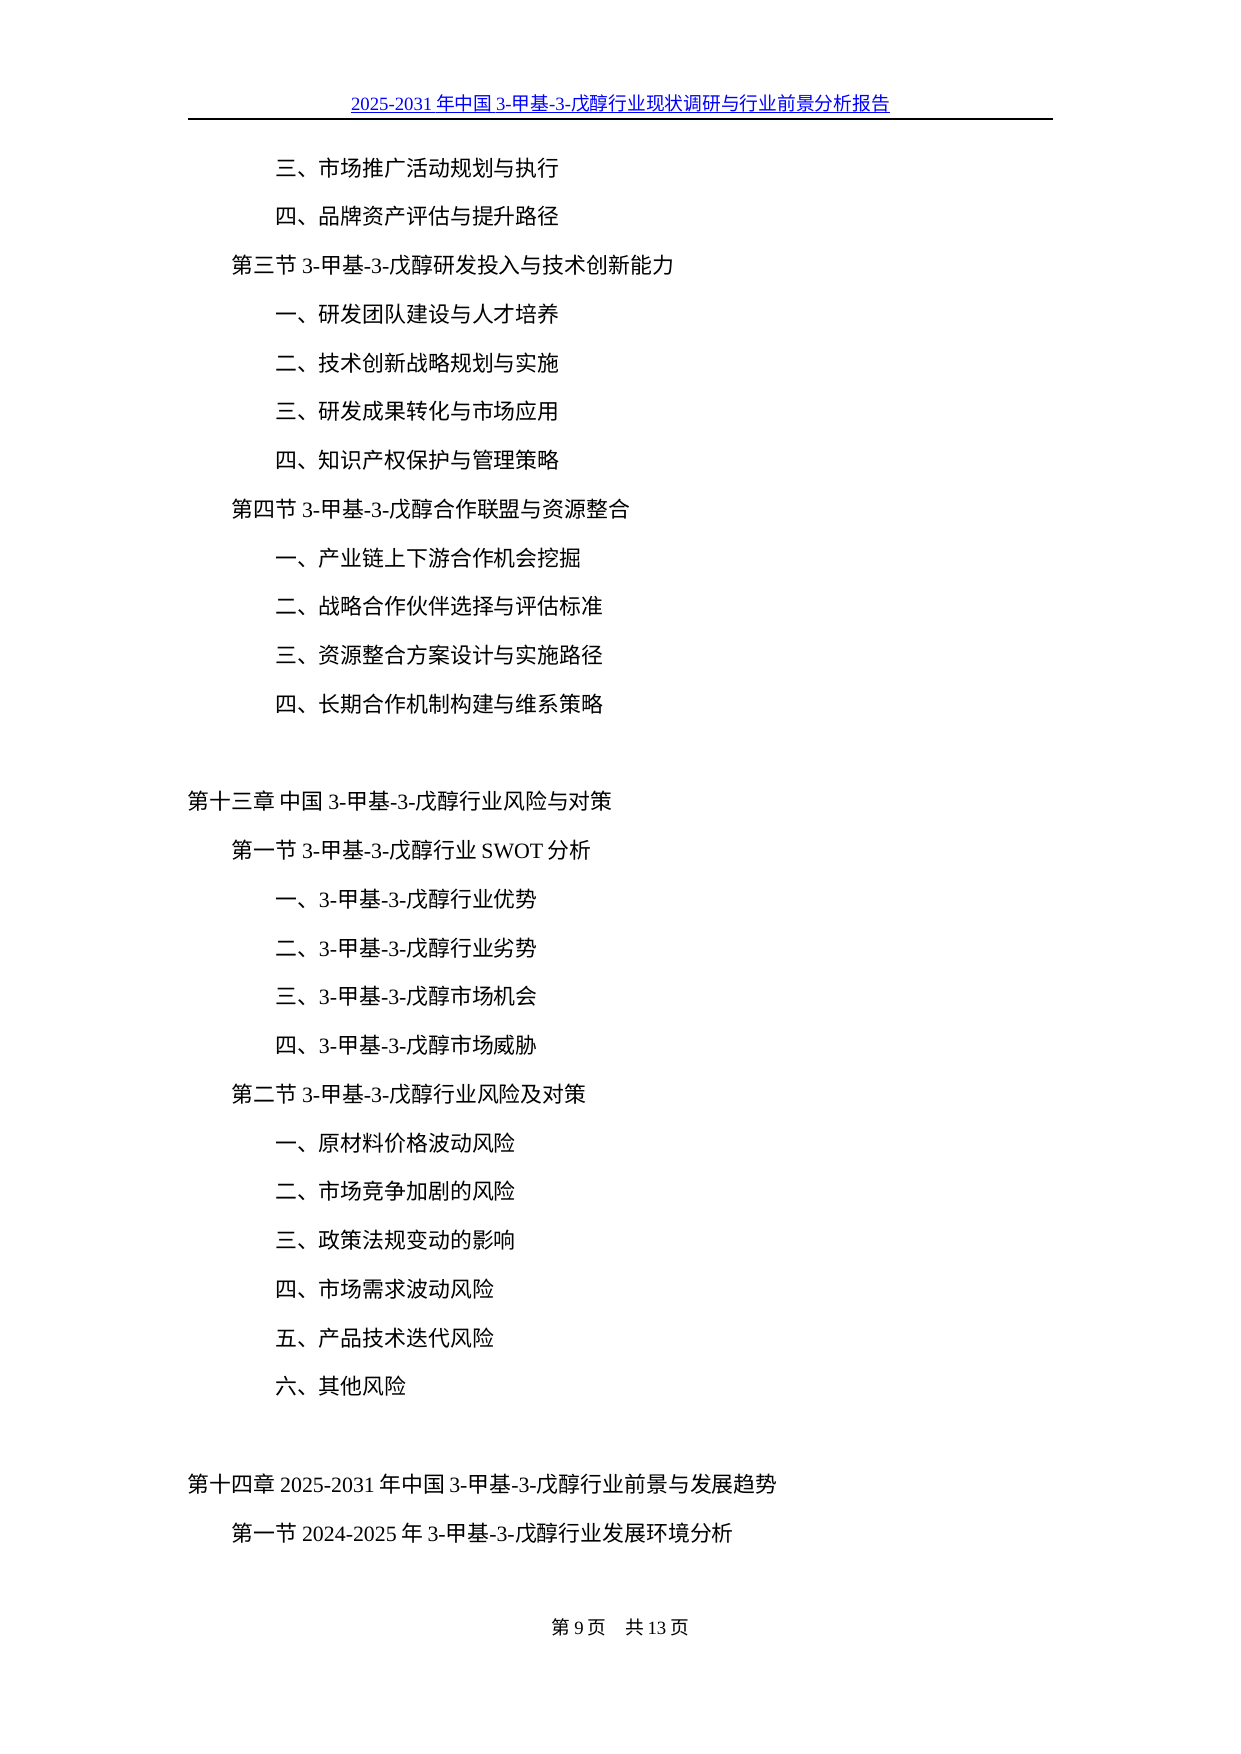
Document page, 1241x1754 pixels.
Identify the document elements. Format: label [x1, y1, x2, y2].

text [187, 150, 1053, 1548]
